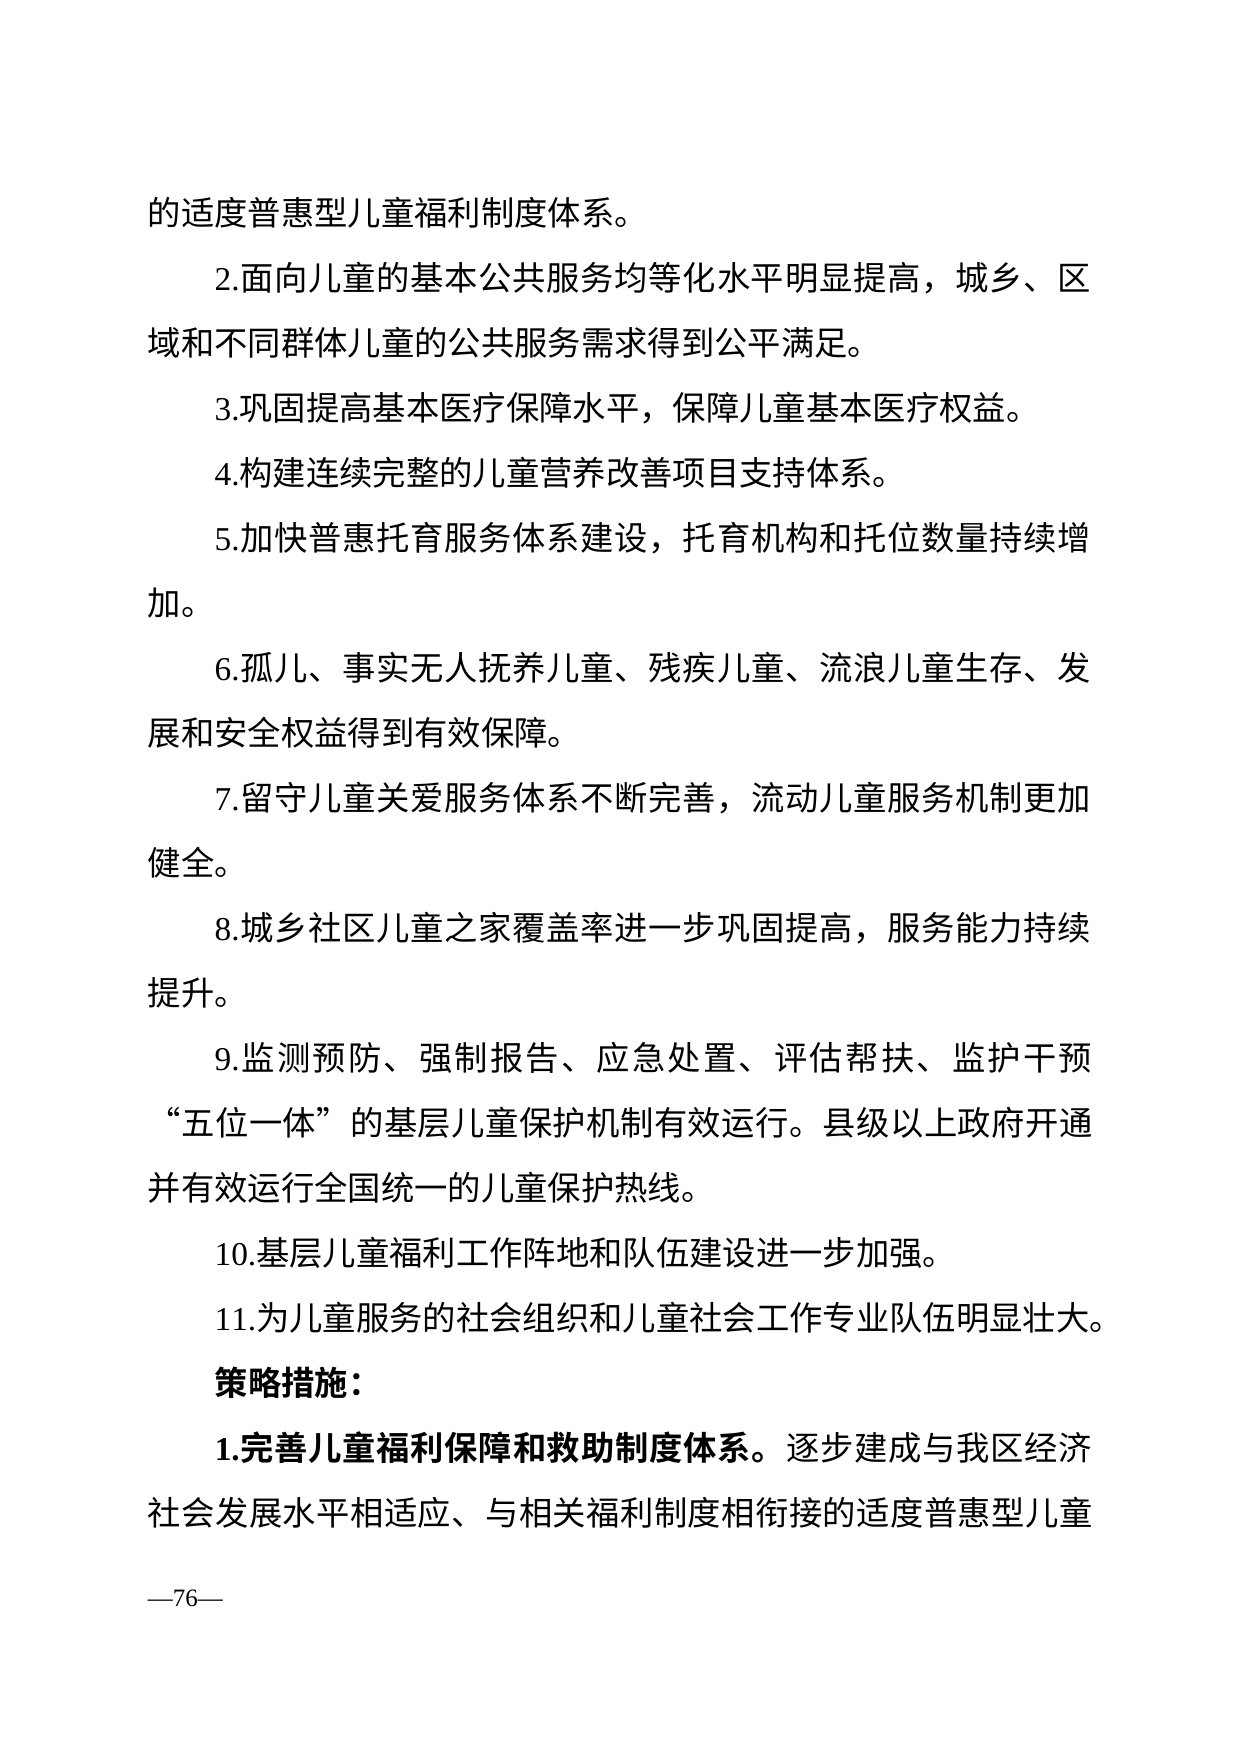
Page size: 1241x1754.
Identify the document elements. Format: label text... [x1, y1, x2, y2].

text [148, 1413, 1093, 1543]
text 策略措施： [148, 1348, 1093, 1413]
text 7.留守儿童关爱服务体系不断完善，流动儿童服务机制更加健全。 [148, 763, 1093, 893]
text 8.城乡社区儿童之家覆盖率进一步巩固提高，服务能力持续提升。 [148, 893, 1093, 1023]
text 2.面向儿童的基本公共服务均等化水平明显提高，城乡、区域和不同群体儿童的公共服务需求得到公平满足。 [148, 243, 1093, 373]
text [148, 178, 1093, 243]
text 6.孤儿、事实无人抚养儿童、残疾儿童、流浪儿童生存、发展和安全权益得到有效保障。 [148, 633, 1093, 763]
text 4.构建连续完整的儿童营养改善项目支持体系。 [148, 438, 1093, 503]
text 5.加快普惠托育服务体系建设，托育机构和托位数量持续增加。 [148, 503, 1093, 633]
text 9.监测预防、强制报告、应急处置、评估帮扶、监护干预“五位一体”的基层儿童保护机制有效运行。县级以上政府开通并有效运行全国统一的儿童保护热线。 [148, 1023, 1093, 1218]
text 11.为儿童服务的社会组织和儿童社会工作专业队伍明显壮大。 [148, 1283, 1093, 1348]
text 10.基层儿童福利工作阵地和队伍建设进一步加强。 [148, 1218, 1093, 1283]
text 3.巩固提高基本医疗保障水平，保障儿童基本医疗权益。 [148, 373, 1093, 438]
